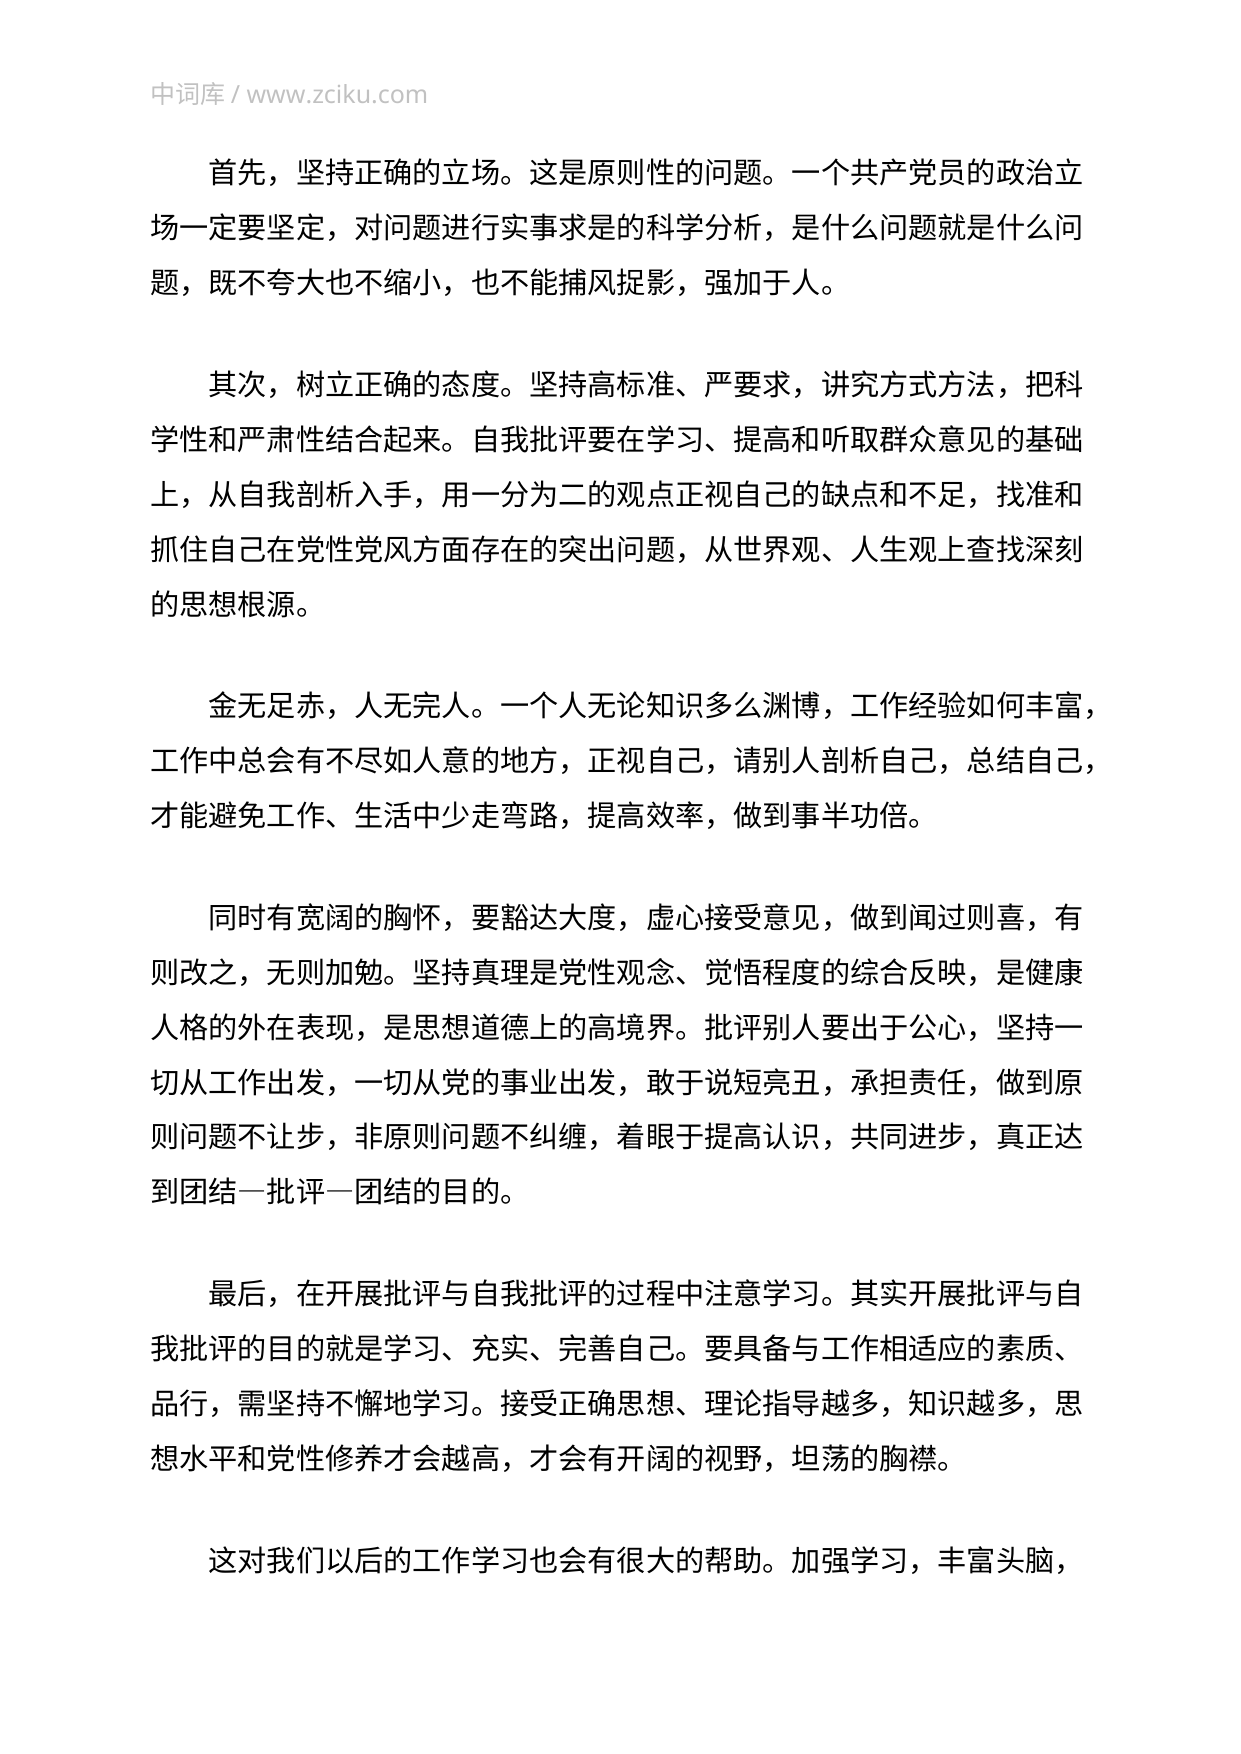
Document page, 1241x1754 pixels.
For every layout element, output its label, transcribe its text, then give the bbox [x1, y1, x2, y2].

text 首先，坚持正确的立场。这是原则性的问题。一个共产党员的政治立场一定要坚定，对问题进行实事求是的科学分析，是什么问题就是什么问题，既不夸大也不缩小，也不能捕风捉影，强加于人。 [150, 150, 1090, 302]
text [150, 1537, 1090, 1579]
text 最后，在开展批评与自我批评的过程中注意学习。其实开展批评与自我批评的目的就是学习、充实、完善自己。要具备与工作相适应的素质、品行，需坚持不懈地学习。接受正确思想、理论指导越多，知识越多，思想水平和党性修养才会越高，才会有开阔的视野，坦荡的胸襟。 [150, 1271, 1090, 1478]
text 金无足赤，人无完人。一个人无论知识多么渊博，工作经验如何丰富，工作中总会有不尽如人意的地方，正视自己，请别人剖析自己，总结自己，才能避免工作、生活中少走弯路，提高效率，做到事半功倍。 [150, 683, 1090, 835]
text 同时有宽阔的胸怀，要豁达大度，虚心接受意见，做到闻过则喜，有则改之，无则加勉。坚持真理是党性观念、觉悟程度的综合反映，是健康人格的外在表现，是思想道德上的高境界。批评别人要出于公心，坚持一切从工作出发，一切从党的事业出发，敢于说短亮丑，承担责任，做到原则问题不让步，非原则问题不纠缠，着眼于提高认识，共同进步，真正达到团结—批评—团结的目的。 [150, 894, 1090, 1211]
text 其次，树立正确的态度。坚持高标准、严要求，讲究方式方法，把科学性和严肃性结合起来。自我批评要在学习、提高和听取群众意见的基础上，从自我剖析入手，用一分为二的观点正视自己的缺点和不足，找准和抓住自己在党性党风方面存在的突出问题，从世界观、人生观上查找深刻的思想根源。 [150, 362, 1090, 623]
